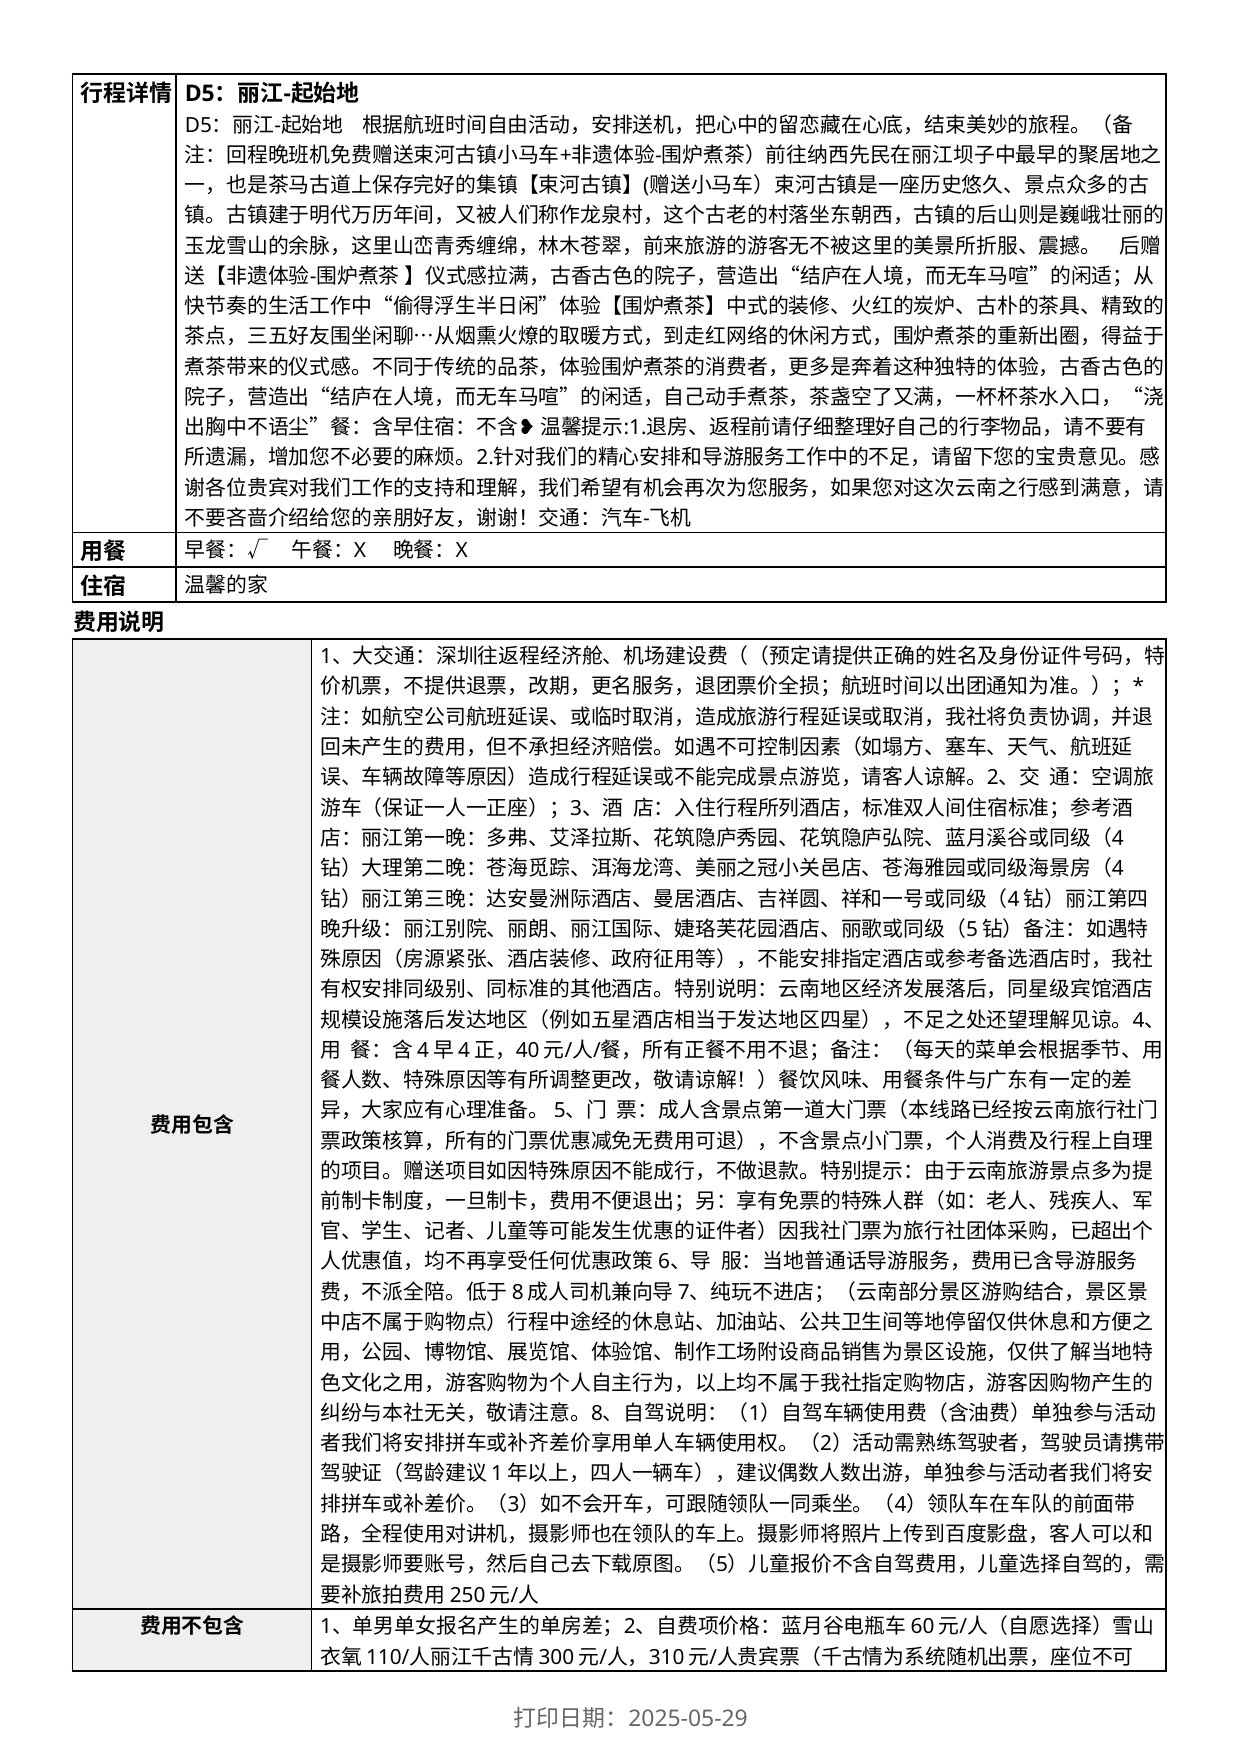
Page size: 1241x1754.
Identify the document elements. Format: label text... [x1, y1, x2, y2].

text 费用说明 [73, 604, 1167, 637]
table_cell 费用不包含 [73, 1610, 311, 1670]
table_header 费用包含 [73, 640, 311, 1608]
table_cell 早餐：√ 午餐：X 晚餐：X [177, 533, 1165, 566]
table_cell 住宿 [73, 568, 175, 601]
table_cell D5：丽江-起始地 D5：丽江-起始地 [177, 75, 1165, 531]
table_cell 温馨的家 [177, 568, 1165, 601]
table_cell 行程详情 [73, 75, 175, 531]
table_cell 1、单男单女报名产生的单房差； [312, 1610, 1165, 1670]
table_cell 用餐 [73, 533, 175, 566]
table_header 1、大交通：深圳往返程经济舱、机场建设费（（预定请提供正确的姓名及身份证件号码，特价机票，不提供退票，改期，更名服务，退团票价全损；航班时间以出团通知为准。）； [312, 640, 1165, 1608]
